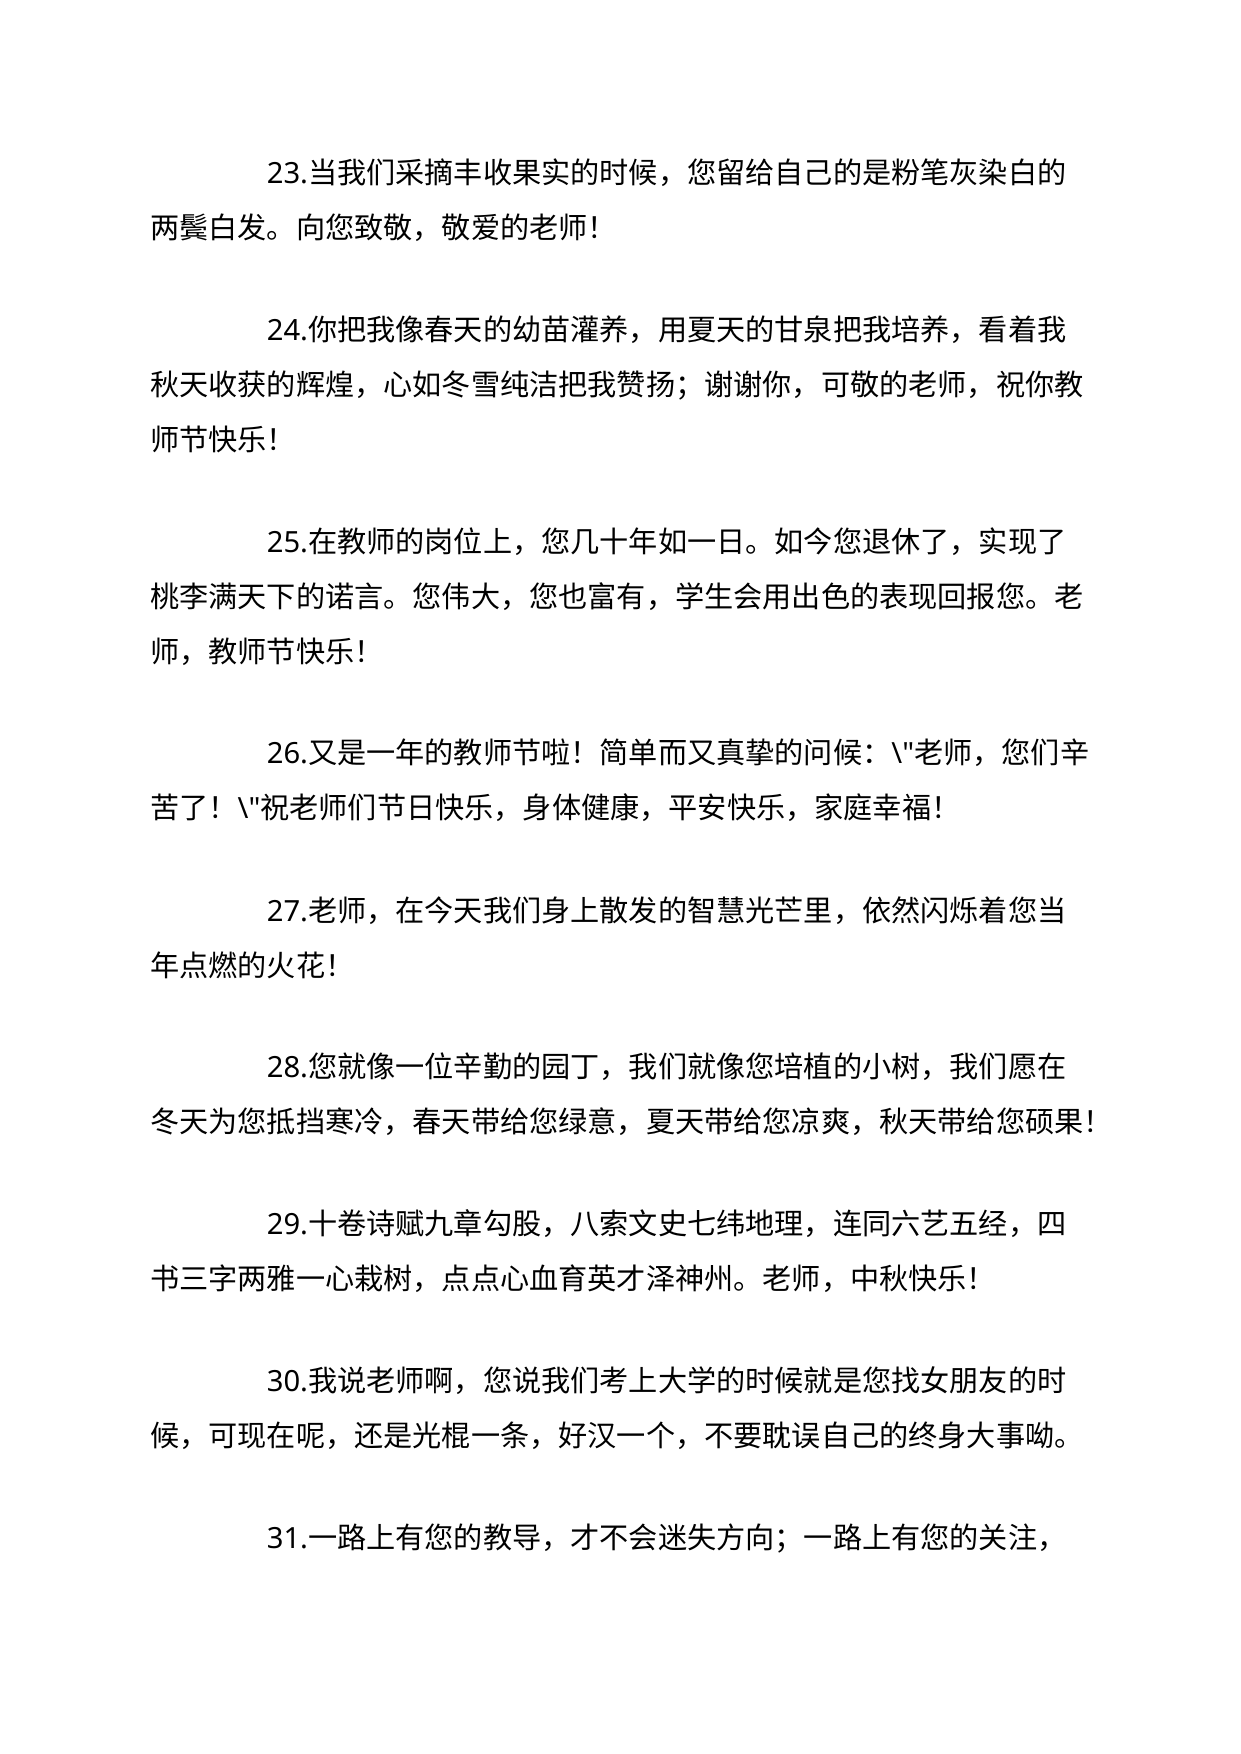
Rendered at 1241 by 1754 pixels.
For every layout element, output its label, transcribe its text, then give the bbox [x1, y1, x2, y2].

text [150, 1514, 1090, 1557]
text 25.在教师的岗位上，您几十年如一日。如今您退休了，实现了桃李满天下的诺言。您伟大，您也富有，学生会用出色的表现回报您。老师，教师节快乐！ [150, 518, 1090, 671]
text 30.我说老师啊，您说我们考上大学的时候就是您找女朋友的时候，可现在呢，还是光棍一条，好汉一个，不要耽误自己的终身大事呦。 [150, 1357, 1090, 1455]
text 26.又是一年的教师节啦！简单而又真挚的问候：\"老师，您们辛苦了！\"祝老师们节日快乐，身体健康，平安快乐，家庭幸福！ [150, 730, 1090, 827]
text 23.当我们采摘丰收果实的时候，您留给自己的是粉笔灰染白的两鬓白发。向您致敬，敬爱的老师！ [150, 150, 1090, 247]
text 27.老师，在今天我们身上散发的智慧光芒里，依然闪烁着您当年点燃的火花！ [150, 887, 1090, 984]
text 28.您就像一位辛勤的园丁，我们就像您培植的小树，我们愿在冬天为您抵挡寒冷，春天带给您绿意，夏天带给您凉爽，秋天带给您硕果！ [150, 1044, 1090, 1141]
text 29.十卷诗赋九章勾股，八索文史七纬地理，连同六艺五经，四书三字两雅一心栽树，点点心血育英才泽神州。老师，中秋快乐！ [150, 1201, 1090, 1298]
text 24.你把我像春天的幼苗灌养，用夏天的甘泉把我培养，看着我秋天收获的辉煌，心如冬雪纯洁把我赞扬；谢谢你，可敬的老师，祝你教师节快乐！ [150, 307, 1090, 459]
